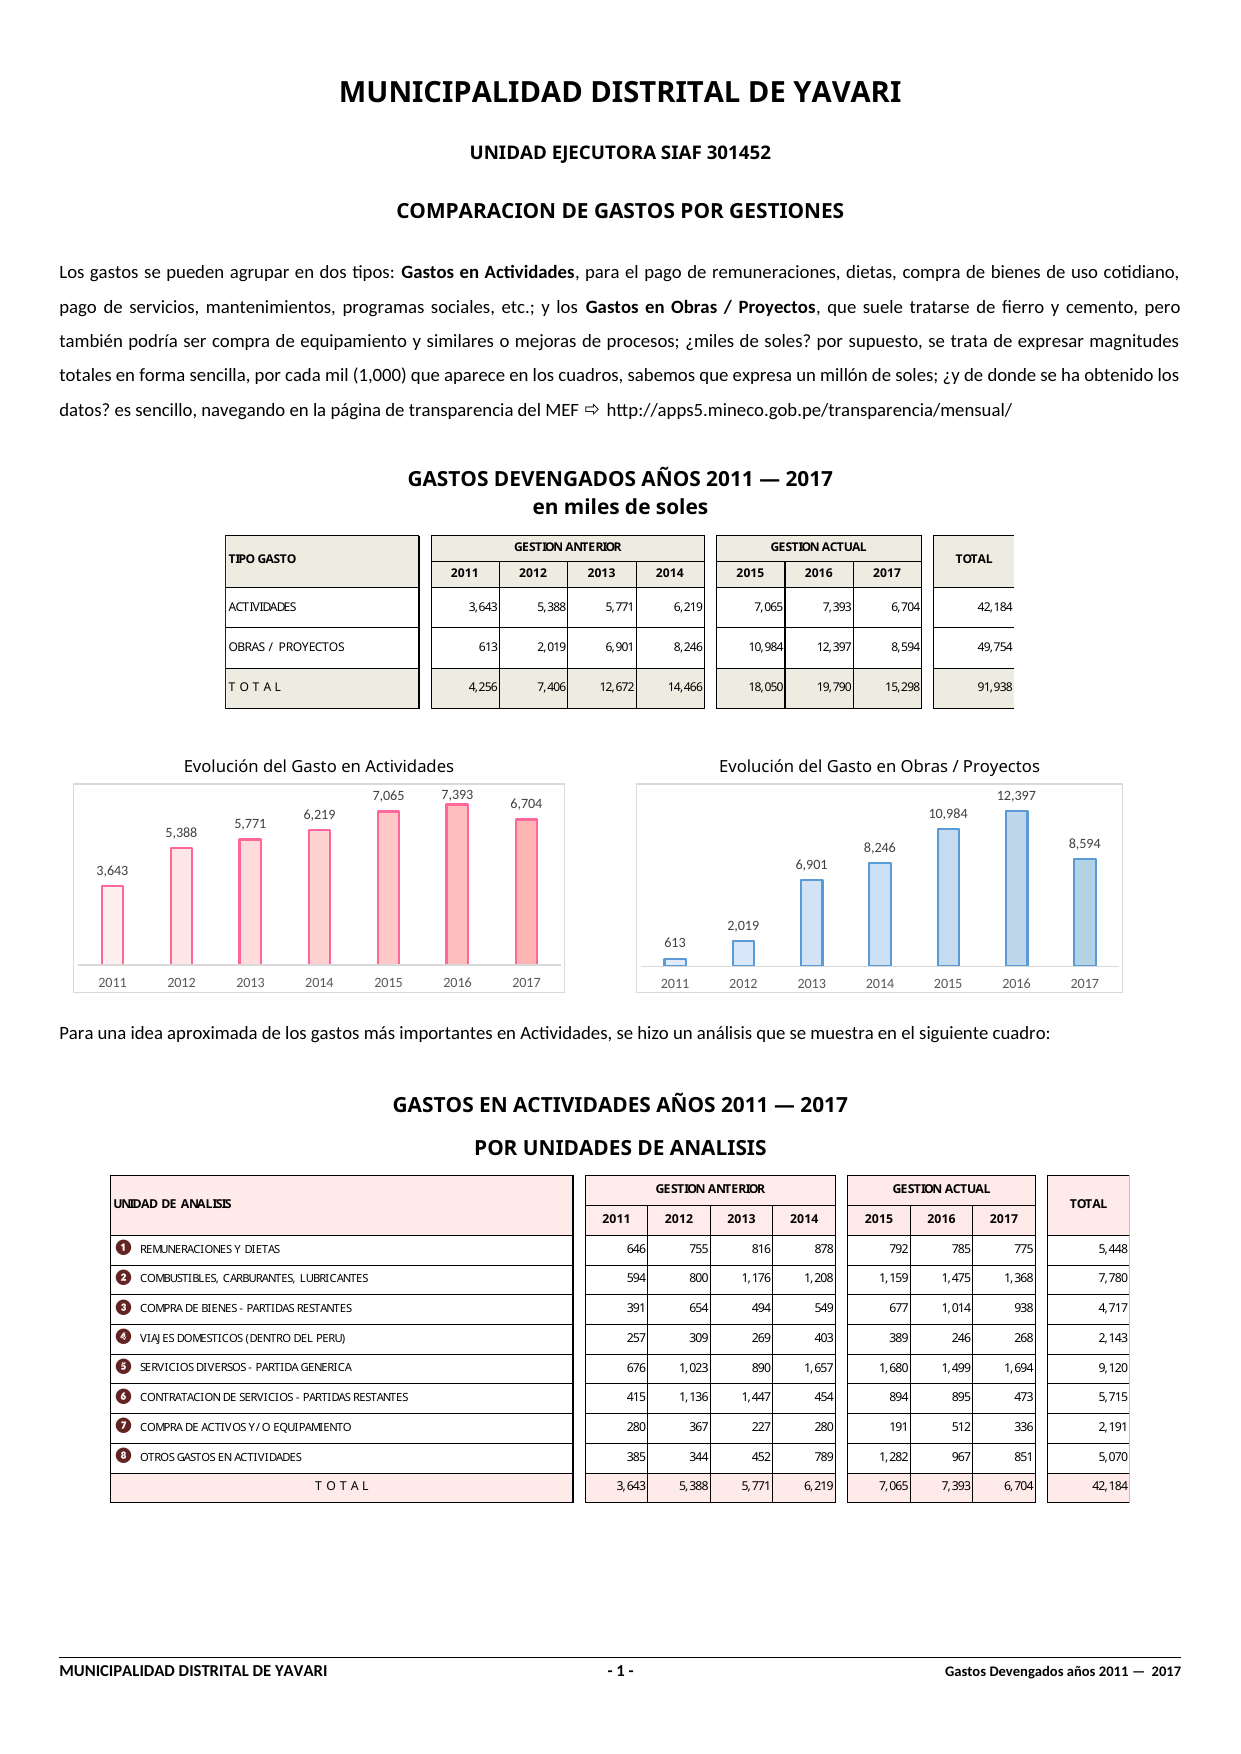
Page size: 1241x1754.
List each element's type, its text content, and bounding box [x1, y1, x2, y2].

table_header Evolución del Gasto en Actividades [39, 755, 599, 783]
table_header Evolución del Gasto en Obras / Proyectos [599, 755, 1159, 783]
text UNIDAD EJECUTORA SIAF 301452 [59, 139, 1181, 164]
text GASTOS EN ACTIVIDADES AÑOS 2011 — 2017 [59, 1090, 1181, 1119]
text COMPARACION DE GASTOS POR GESTIONES [59, 197, 1181, 225]
text POR UNIDADES DE ANALISIS [59, 1133, 1181, 1161]
table_cell [599, 784, 1159, 999]
text GASTOS DEVENGADOS AÑOS 2011 — 2017 [59, 464, 1181, 492]
text en miles de soles [59, 492, 1181, 521]
text MUNICIPALIDAD DISTRITAL DE YAVARI [59, 71, 1181, 111]
table_cell [39, 784, 599, 999]
text Los gastos se pueden agrupar en dos tipos: Gastos en Actividades, para el pago de remuneraciones, dietas, compra de bienes de uso cotidiano, pago de servicios, mantenimientos, programas sociales, etc.; y los Gastos en Obras / Proyectos, que suele tratarse de fierro y cemento, pero también podría ser compra de equipamiento y similares o mejoras de procesos; ¿miles de soles? por supuesto, se trata de expresar magnitudes totales en forma sencilla, por cada mil (1,000) que aparece en los cuadros, sabemos que expresa un millón de soles; ¿y de donde se ha obtenido los datos? es sencillo, navegando en la página de transparencia del MEF http://apps5.mineco.gob.pe/transparencia/mensual/ [59, 261, 1181, 421]
text Para una idea aproximada de los gastos más importantes en Actividades, se hizo un análisis que se muestra en el siguiente cuadro: [59, 1021, 1181, 1044]
